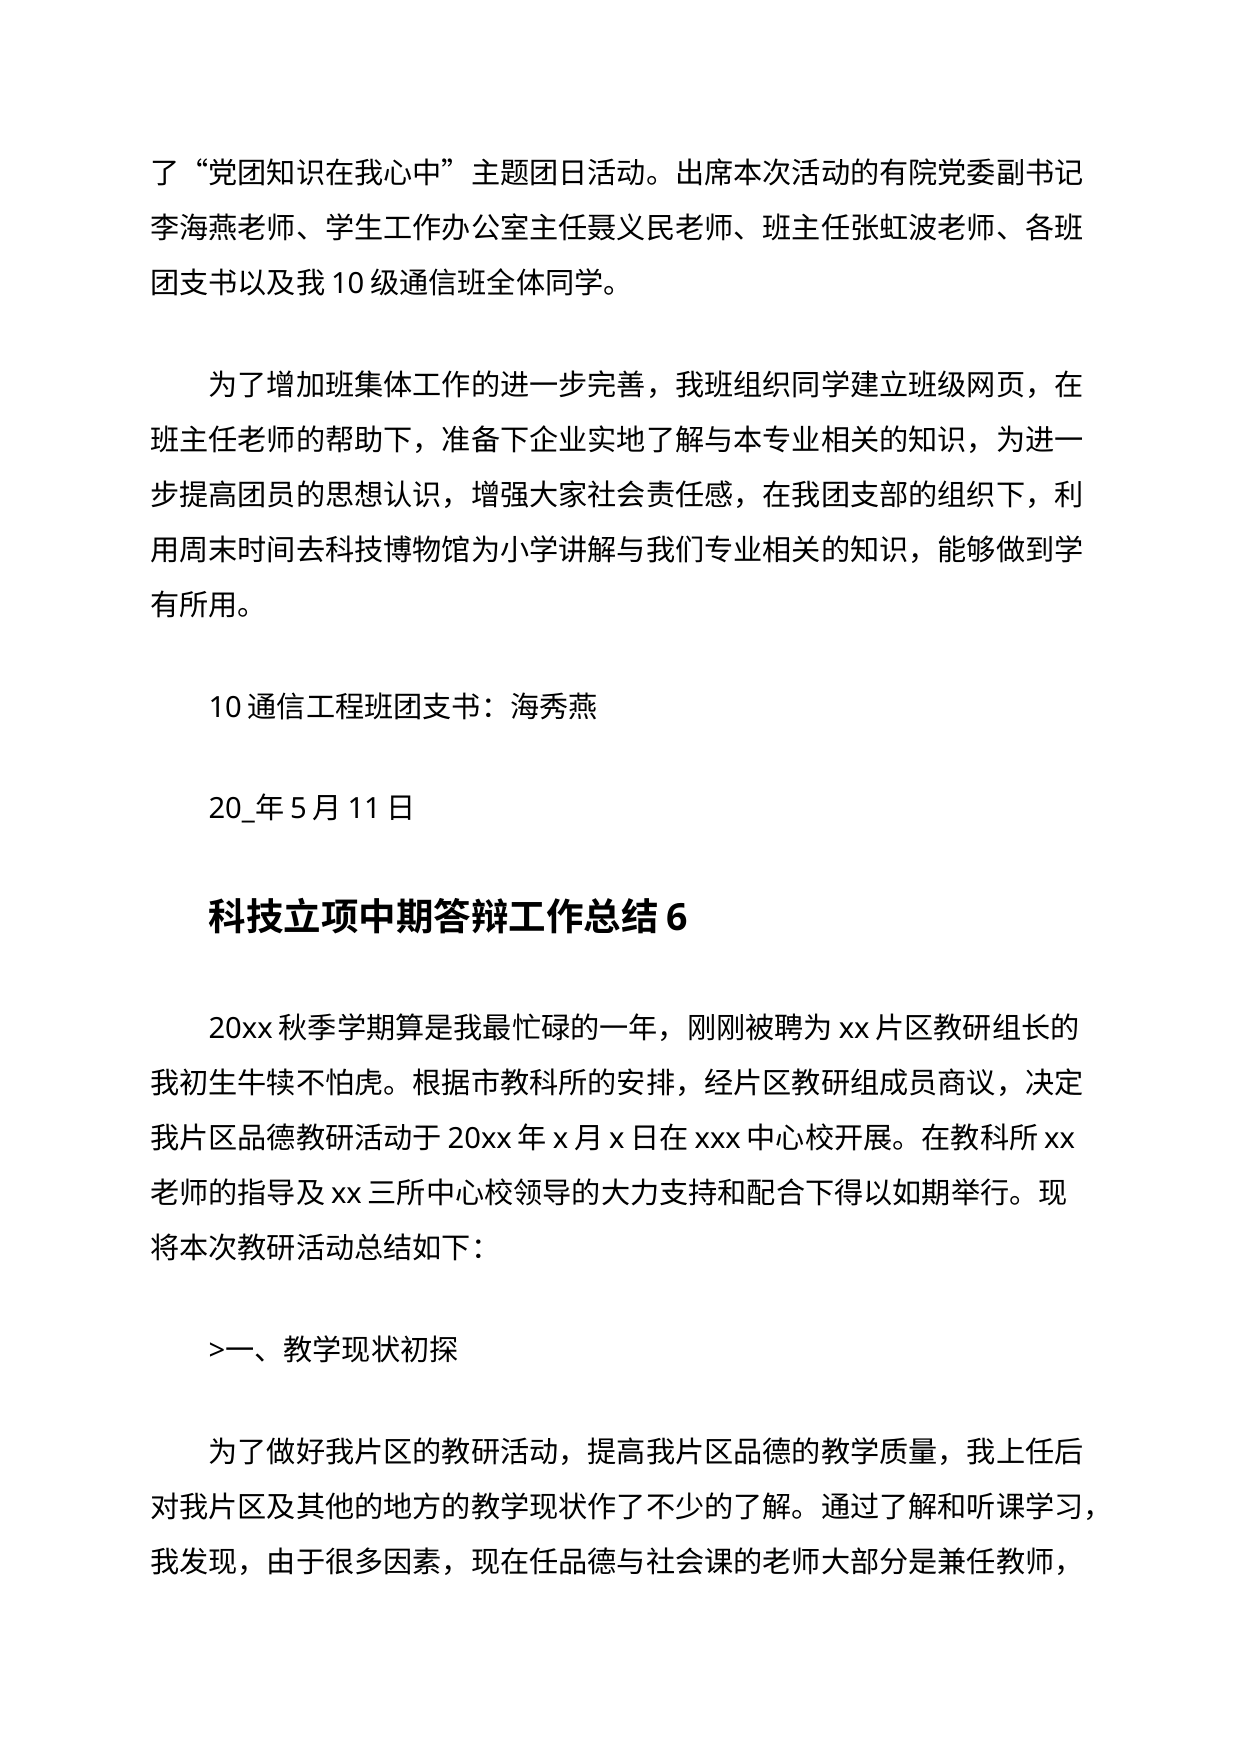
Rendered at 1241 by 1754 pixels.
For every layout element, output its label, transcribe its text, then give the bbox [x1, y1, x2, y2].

text 科技立项中期答辩工作总结6 [150, 887, 1090, 942]
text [150, 150, 1090, 302]
text >一、教学现状初探 [150, 1326, 1090, 1369]
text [150, 1428, 1090, 1580]
text 为了增加班集体工作的进一步完善，我班组织同学建立班级网页，在班主任老师的帮助下，准备下企业实地了解与本专业相关的知识，为进一步提高团员的思想认识，增强大家社会责任感，在我团支部的组织下，利用周末时间去科技博物馆为小学讲解与我们专业相关的知识，能够做到学有所用。 [150, 362, 1090, 624]
text 10通信工程班团支书：海秀燕 [150, 683, 1090, 726]
text 20_年5月11日 [150, 785, 1090, 827]
text 20xx秋季学期算是我最忙碌的一年，刚刚被聘为xx片区教研组长的我初生牛犊不怕虎。根据市教科所的安排，经片区教研组成员商议，决定我片区品德教研活动于20xx年x月x日在xxx中心校开展。在教科所xx老师的指导及xx三所中心校领导的大力支持和配合下得以如期举行。现将本次教研活动总结如下： [150, 1005, 1090, 1267]
